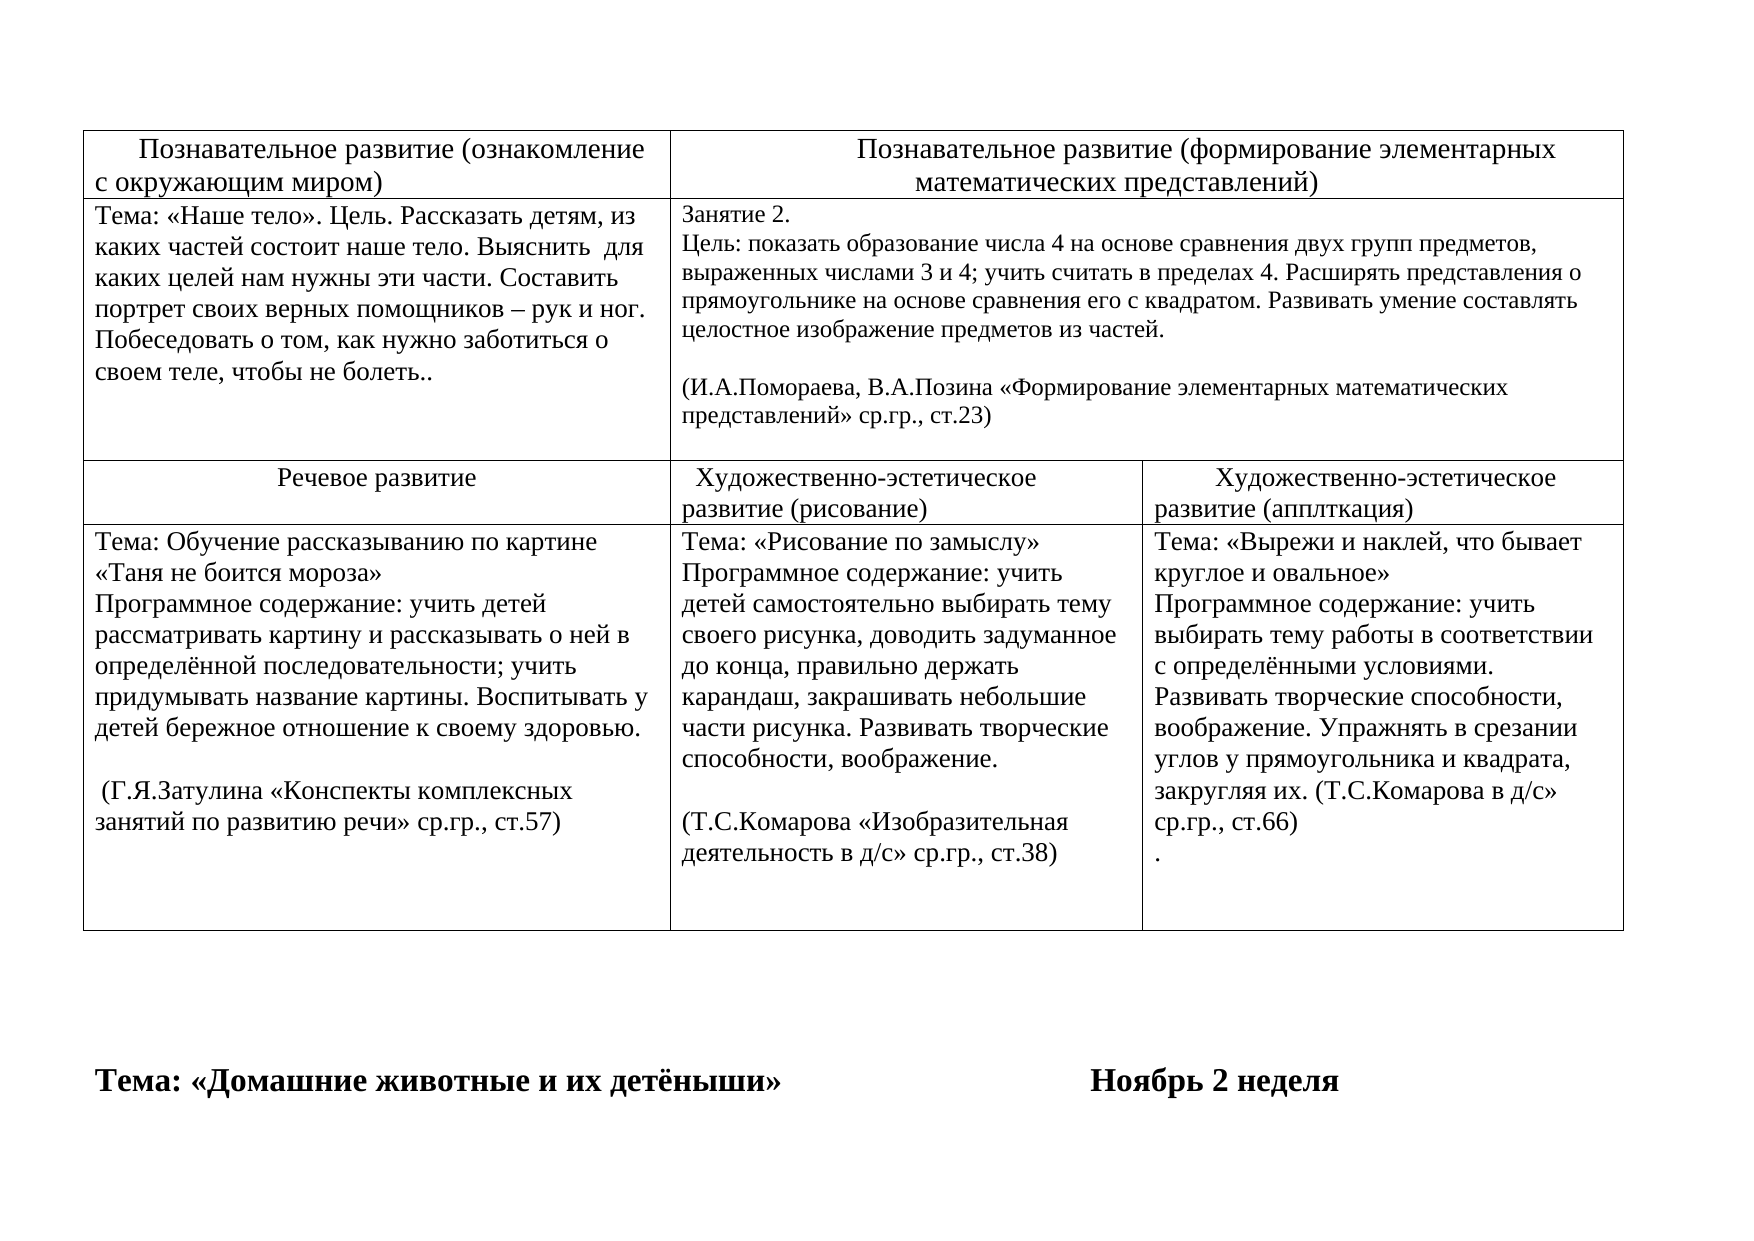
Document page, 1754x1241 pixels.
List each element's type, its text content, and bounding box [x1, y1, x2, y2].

table_cell Тема: «Наше тело». Цель. Рассказать детям, из каких частей состоит наше тело. Выяснить для каких целей нам нужны эти части. Составить портрет своих верных помощников – рук и ног. Побеседовать о том, как нужно заботиться о своем теле, чтобы не болеть.. [84, 199, 670, 460]
table_header Познавательное развитие (ознакомление с окружающим миром) [84, 131, 670, 198]
table_cell Художественно-эстетическое развитие (апплткация) [1143, 461, 1623, 523]
text Тема: «Домашние животные и их детёныши» Ноябрь 2 неделя [94, 1060, 1636, 1099]
table_cell Занятие 2. Цель: показать образование числа 4 на основе сравнения двух групп предметов, выраженных числами 3 и 4; учить считать в пределах 4. Расширять представления о прямоугольнике на основе сравнения его с квадратом. Развивать умение составлять целостное изображение предметов из частей. (И.А.Помораева, В.А.Позина «Формирование элементарных математических представлений» ср.гр., ст.23) [671, 199, 1623, 460]
table_cell Тема: «Вырежи и наклей, что бывает круглое и овальное» Программное содержание: учить выбирать тему работы в соответствии с определёнными условиями. Развивать творческие способности, воображение. Упражнять в срезании углов у прямоугольника и квадрата, закругляя их. (Т.С.Комарова в д/с» ср.гр., ст.66) . [1143, 525, 1623, 929]
table_cell Речевое развитие [84, 461, 670, 523]
table_cell Тема: «Рисование по замыслу» Программное содержание: учить детей самостоятельно выбирать тему своего рисунка, доводить задуманное до конца, правильно держать карандаш, закрашивать небольшие части рисунка. Развивать творческие способности, воображение. (Т.С.Комарова «Изобразительная деятельность в д/с» ср.гр., ст.38) [671, 525, 1142, 929]
table_header Познавательное развитие (формирование элементарных математических представлений) [671, 131, 1623, 198]
table_cell Художественно-эстетическое развитие (рисование) [671, 461, 1142, 523]
table_cell Тема: Обучение рассказыванию по картине «Таня не боится мороза» Программное содержание: учить детей рассматривать картину и рассказывать о ней в определённой последовательности; учить придумывать название картины. Воспитывать у детей бережное отношение к своему здоровью. (Г.Я.Затулина «Конспекты комплексных занятий по развитию речи» ср.гр., ст.57) [84, 525, 670, 929]
